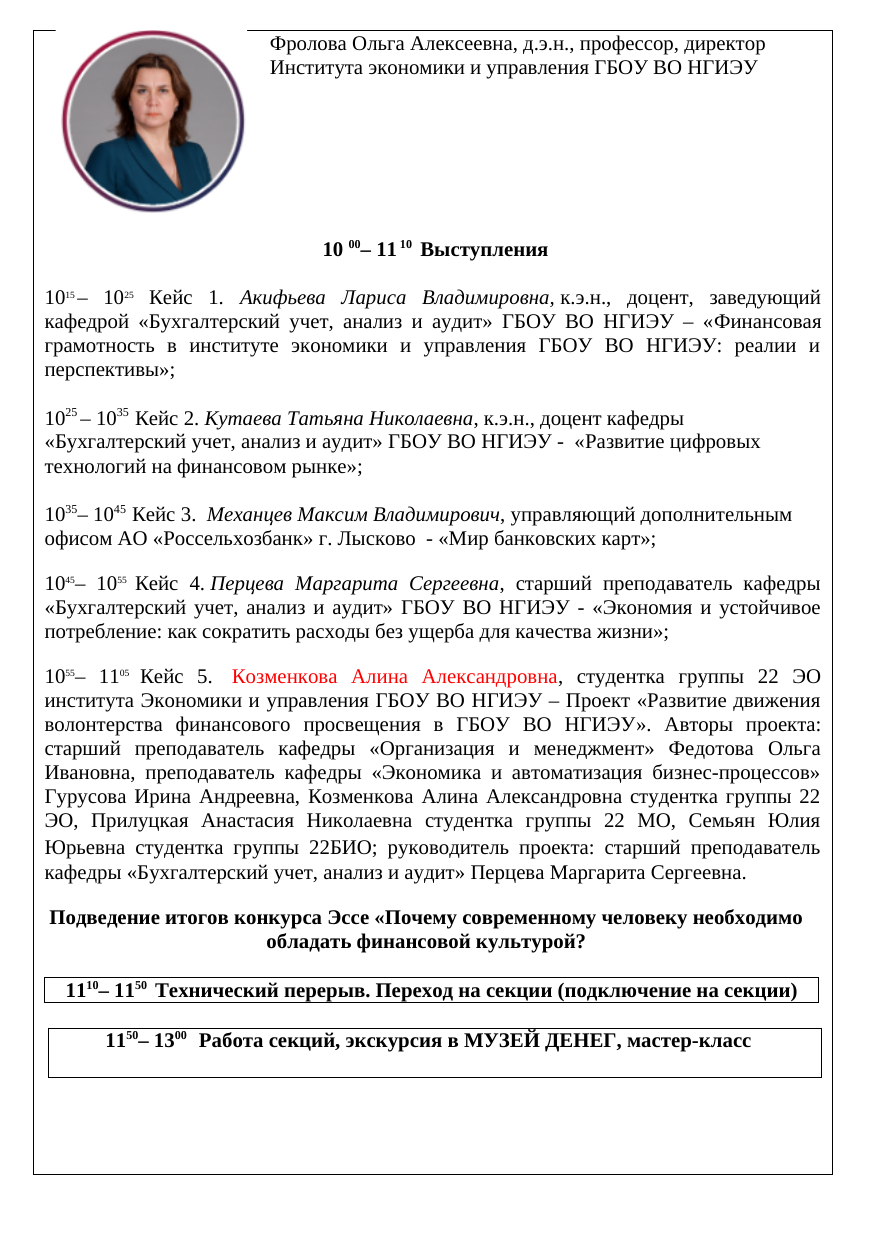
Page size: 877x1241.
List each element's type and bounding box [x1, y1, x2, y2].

picture [55, 30, 248, 213]
table_cell [34, 31, 832, 1174]
